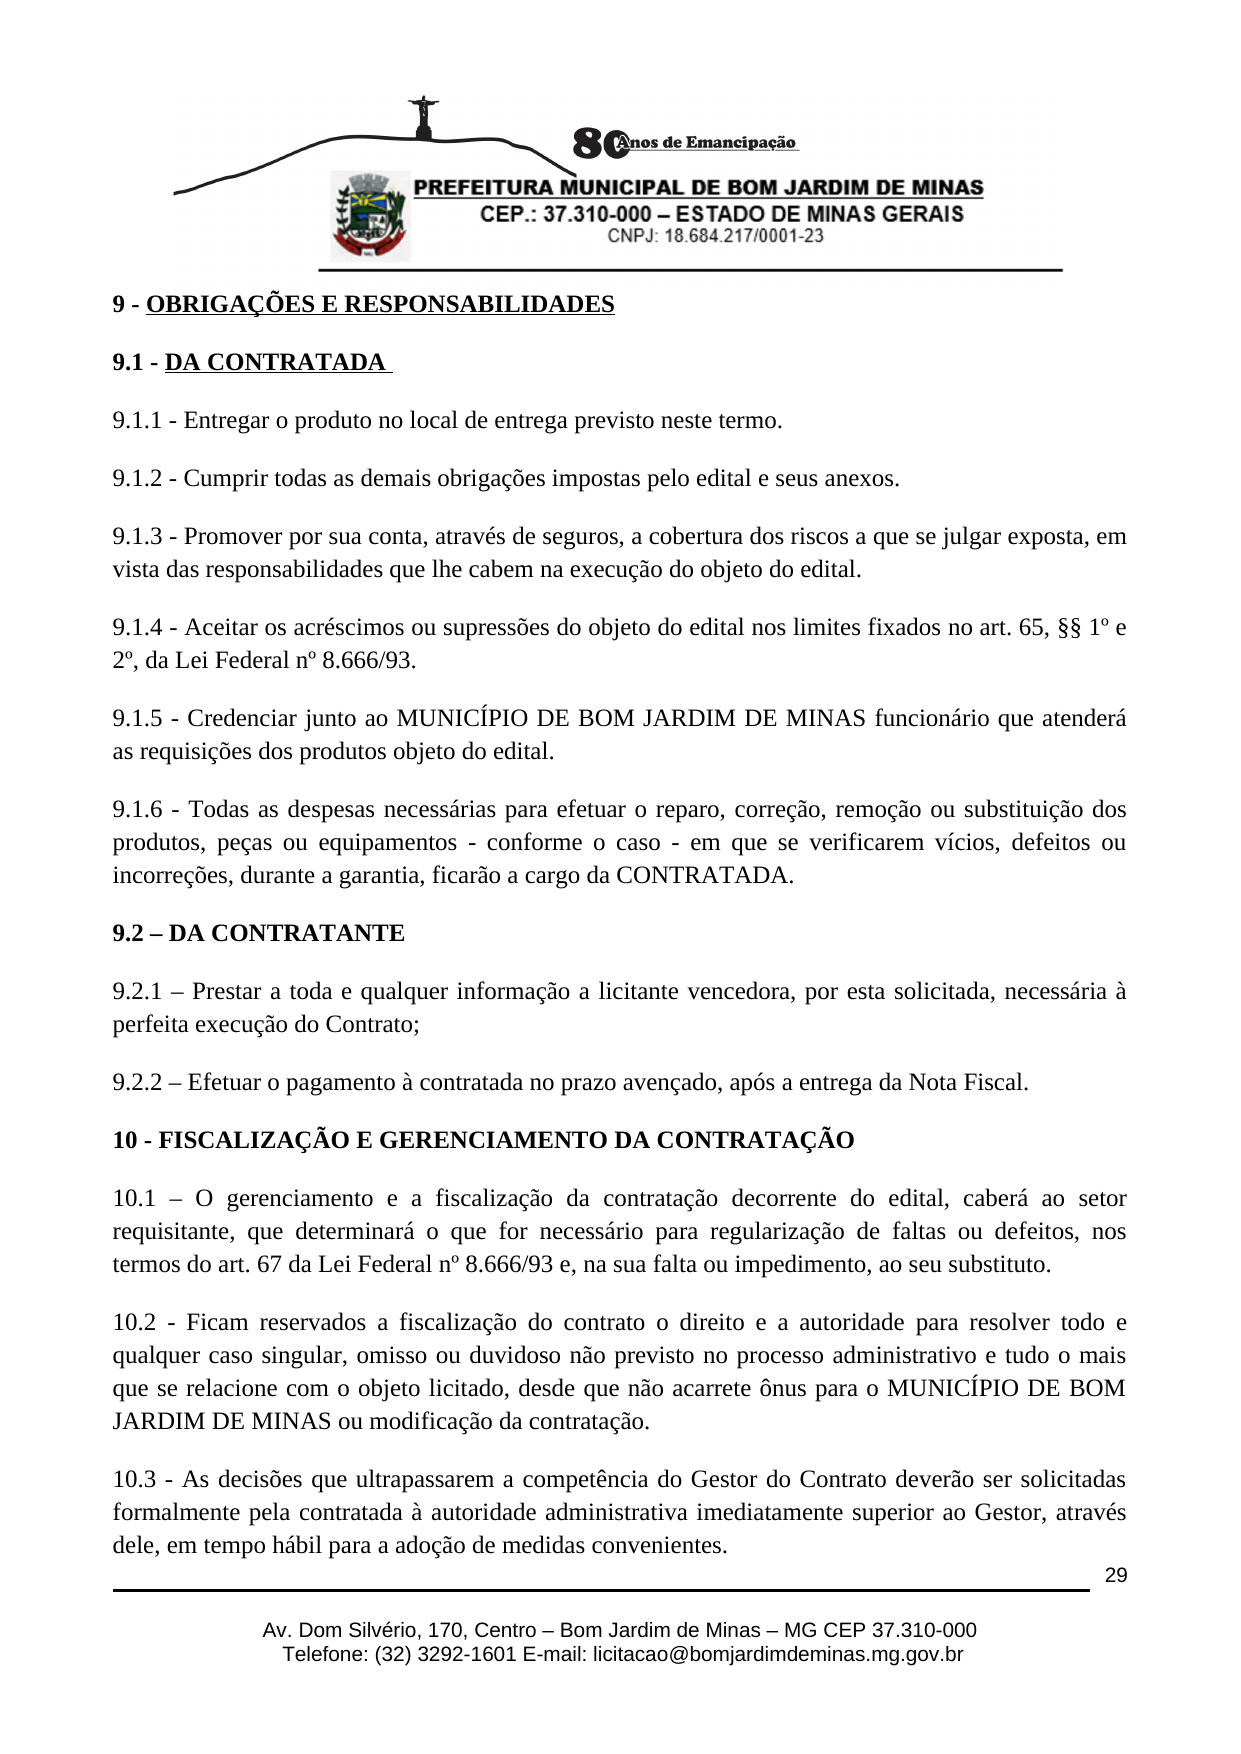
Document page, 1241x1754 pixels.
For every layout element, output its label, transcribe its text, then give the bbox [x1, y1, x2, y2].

text 10.3 - As decisões que ultrapassarem a competência do Gestor do Contrato deverão ser solicitadas formalmente pela contratada à autoridade administrativa imediatamente superior ao Gestor, através dele, em tempo hábil para a adoção de medidas convenientes. [112, 1464, 1128, 1559]
text 9 - OBRIGAÇÕES E RESPONSABILIDADES [112, 289, 1128, 317]
text 9.1.5 - Credenciar junto ao MUNICÍPIO DE BOM JARDIM DE MINAS funcionário que atenderá as requisições dos produtos objeto do edital. [112, 703, 1128, 764]
text 9.1.2 - Cumprir todas as demais obrigações impostas pelo edital e seus anexos. [112, 463, 1128, 491]
text 10 - FISCALIZAÇÃO E GERENCIAMENTO DA CONTRATAÇÃO [112, 1125, 1128, 1154]
text 9.2.2 – Efetuar o pagamento à contratada no prazo avençado, após a entrega da Nota Fiscal. [112, 1067, 1128, 1096]
text 10.2 - Ficam reservados a fiscalização do contrato o direito e a autoridade para resolver todo e qualquer caso singular, omisso ou duvidoso não previsto no processo administrativo e tudo o mais que se relacione com o objeto licitado, desde que não acarrete ônus para o MUNICÍPIO DE BOM JARDIM DE MINAS ou modificação da contratação. [112, 1307, 1128, 1435]
text 9.1 - DA CONTRATADA [112, 347, 1128, 375]
text 9.2 – DA CONTRATANTE [112, 918, 1128, 947]
text 9.1.1 - Entregar o produto no local de entrega previsto neste termo. [112, 405, 1128, 433]
text 9.1.6 - Todas as despesas necessárias para efetuar o reparo, correção, remoção ou substituição dos produtos, peças ou equipamentos - conforme o caso - em que se verificarem vícios, defeitos ou incorreções, durante a garantia, ficarão a cargo da CONTRATADA. [112, 794, 1128, 889]
text 10.1 – O gerenciamento e a fiscalização da contratação decorrente do edital, caberá ao setor requisitante, que determinará o que for necessário para regularização de faltas ou defeitos, nos termos do art. 67 da Lei Federal nº 8.666/93 e, na sua falta ou impedimento, ao seu substituto. [112, 1183, 1128, 1278]
text 9.1.3 - Promover por sua conta, através de seguros, a cobertura dos riscos a que se julgar exposta, em vista das responsabilidades que lhe cabem na execução do objeto do edital. [112, 521, 1128, 582]
text 9.1.4 - Aceitar os acréscimos ou supressões do objeto do edital nos limites fixados no art. 65, §§ 1º e 2º, da Lei Federal nº 8.666/93. [112, 612, 1128, 673]
text 9.2.1 – Prestar a toda e qualquer informação a licitante vencedora, por esta solicitada, necessária à perfeita execução do Contrato; [112, 976, 1128, 1038]
picture [173, 91, 1067, 289]
